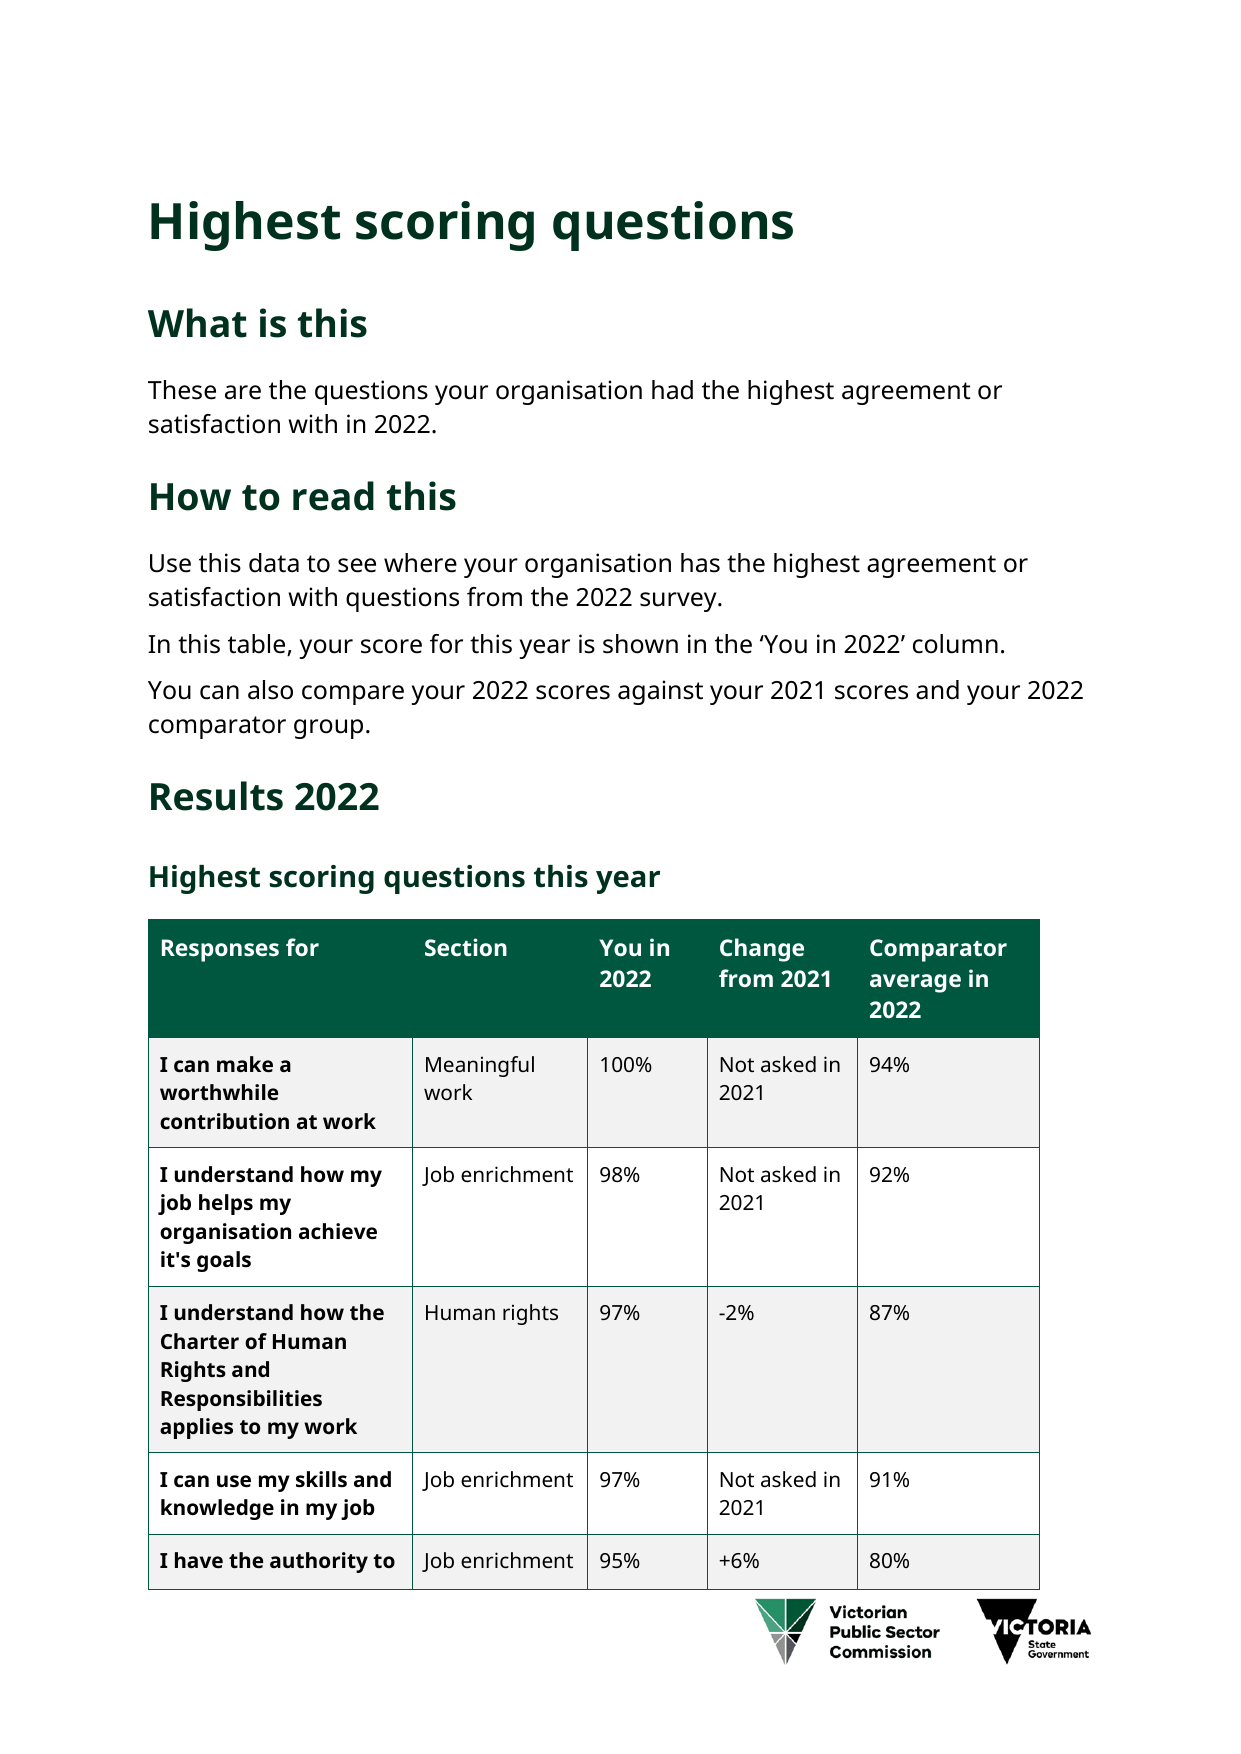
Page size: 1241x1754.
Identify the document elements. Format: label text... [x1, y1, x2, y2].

subtitle How to read this [148, 470, 1092, 521]
table_cell 80% [858, 1535, 1039, 1589]
table_cell I can use my skills and knowledge in my job [149, 1453, 412, 1534]
table_header Change from 2021 [708, 920, 857, 1037]
table_cell 97% [588, 1453, 707, 1534]
table_cell Meaningful work [413, 1038, 587, 1147]
table_cell Not asked in 2021 [708, 1453, 857, 1534]
table_cell Job enrichment [413, 1453, 587, 1534]
table_cell 94% [858, 1038, 1039, 1147]
text These are the questions your organisation had the highest agreement or satisfaction with in 2022. [148, 373, 1092, 441]
text In this table, your score for this year is shown in the ‘You in 2022’ column. [148, 626, 1092, 661]
table_header You in 2022 [588, 920, 707, 1037]
table_cell +6% [708, 1535, 857, 1589]
table_cell 98% [588, 1148, 707, 1286]
table_cell Job enrichment [413, 1148, 587, 1286]
subtitle What is this [148, 297, 1092, 348]
table_cell Not asked in 2021 [708, 1038, 857, 1147]
picture [754, 1598, 1093, 1666]
table_cell 91% [858, 1453, 1039, 1534]
subtitle Highest scoring questions this year [148, 856, 1092, 896]
table_cell 100% [588, 1038, 707, 1147]
table_cell I understand how my job helps my organisation achieve it's goals [149, 1148, 412, 1286]
table_cell I have the authority to do my job effectively [149, 1535, 412, 1589]
table_cell I can make a worthwhile contribution at work [149, 1038, 412, 1147]
table_header Comparator average in 2022 [858, 920, 1039, 1037]
table_header Responses for [149, 920, 412, 1037]
subtitle Results 2022 [148, 770, 1092, 821]
table_cell 95% [588, 1535, 707, 1589]
table_cell Job enrichment [413, 1535, 587, 1589]
table_cell I understand how the Charter of Human Rights and Responsibilities applies to my work [149, 1287, 412, 1452]
table_cell -2% [708, 1287, 857, 1452]
text Use this data to see where your organisation has the highest agreement or satisfaction with questions from the 2022 survey. [148, 546, 1092, 614]
table_header Section [413, 920, 587, 1037]
table_cell Human rights [413, 1287, 587, 1452]
text You can also compare your 2022 scores against your 2021 scores and your 2022 comparator group. [148, 673, 1092, 741]
table_cell 87% [858, 1287, 1039, 1452]
table_cell 97% [588, 1287, 707, 1452]
subtitle Highest scoring questions [148, 186, 1092, 254]
table_cell Not asked in 2021 [708, 1148, 857, 1286]
table_cell 92% [858, 1148, 1039, 1286]
